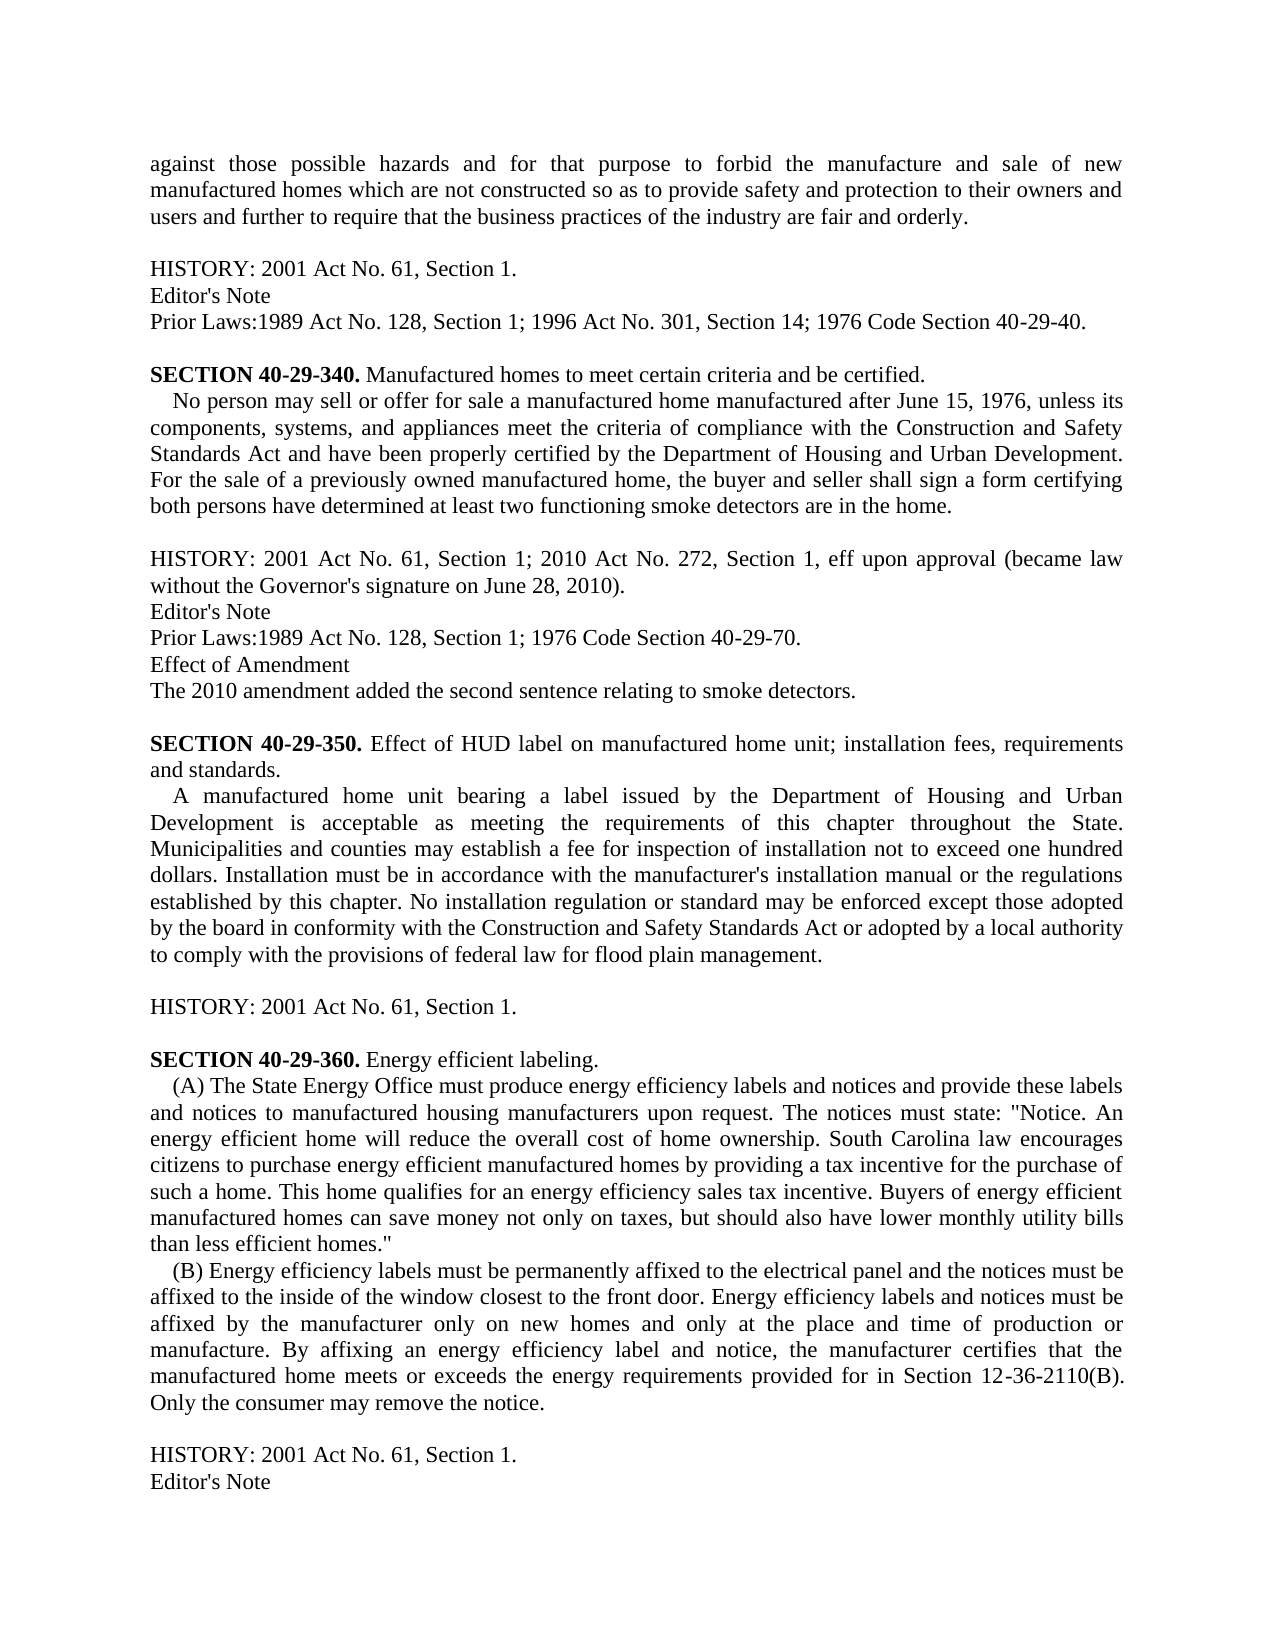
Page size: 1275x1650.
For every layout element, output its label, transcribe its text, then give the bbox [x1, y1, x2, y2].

text Effect of Amendment [150, 651, 1125, 677]
text Prior Laws:1989 Act No. 128, Section 1; 1996 Act No. 301, Section 14; 1976 Code Section 40-29-40. [150, 308, 1125, 334]
text Editor's Note [150, 282, 1125, 308]
text HISTORY: 2001 Act No. 61, Section 1; 2010 Act No. 272, Section 1, eff upon approval (became law without the Governor's signature on June 28, 2010). [150, 545, 1125, 598]
text HISTORY: 2001 Act No. 61, Section 1. [150, 255, 1125, 282]
text Prior Laws:1989 Act No. 128, Section 1; 1976 Code Section 40-29-70. [150, 624, 1125, 651]
text Editor's Note [150, 1468, 1125, 1494]
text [150, 150, 1125, 229]
text SECTION 40-29-360. Energy efficient labeling. [150, 1046, 1125, 1072]
text HISTORY: 2001 Act No. 61, Section 1. [150, 993, 1125, 1020]
text HISTORY: 2001 Act No. 61, Section 1. [150, 1441, 1125, 1468]
text SECTION 40-29-350. Effect of HUD label on manufactured home unit; installation fees, requirements and standards. [150, 730, 1125, 782]
text The 2010 amendment added the second sentence relating to smoke detectors. [150, 677, 1125, 703]
text (B) Energy efficiency labels must be permanently affixed to the electrical panel and the notices must be affixed to the inside of the window closest to the front door. Energy efficiency labels and notices must be affixed by the manufacturer only on new homes and only at the place and time of production or manufacture. By affixing an energy efficiency label and notice, the manufacturer certifies that the manufactured home meets or exceeds the energy requirements provided for in Section 12-36-2110(B). Only the consumer may remove the notice. [150, 1257, 1125, 1415]
text SECTION 40-29-340. Manufactured homes to meet certain criteria and be certified. [150, 361, 1125, 387]
text No person may sell or offer for sale a manufactured home manufactured after June 15, 1976, unless its components, systems, and appliances meet the criteria of compliance with the Construction and Safety Standards Act and have been properly certified by the Department of Housing and Urban Development. For the sale of a previously owned manufactured home, the buyer and seller shall sign a form certifying both persons have determined at least two functioning smoke detectors are in the home. [150, 387, 1125, 519]
text Editor's Note [150, 598, 1125, 624]
text A manufactured home unit bearing a label issued by the Department of Housing and Urban Development is acceptable as meeting the requirements of this chapter throughout the State. Municipalities and counties may establish a fee for inspection of installation not to exceed one hundred dollars. Installation must be in accordance with the manufacturer's installation manual or the regulations established by this chapter. No installation regulation or standard may be enforced except those adopted by the board in conformity with the Construction and Safety Standards Act or adopted by a local authority to comply with the provisions of federal law for flood plain management. [150, 782, 1125, 967]
text (A) The State Energy Office must produce energy efficiency labels and notices and provide these labels and notices to manufactured housing manufacturers upon request. The notices must state: "Notice. An energy efficient home will reduce the overall cost of home ownership. South Carolina law encourages citizens to purchase energy efficient manufactured homes by providing a tax incentive for the purchase of such a home. This home qualifies for an energy efficiency sales tax incentive. Buyers of energy efficient manufactured homes can save money not only on taxes, but should also have lower monthly utility bills than less efficient homes." [150, 1072, 1125, 1257]
